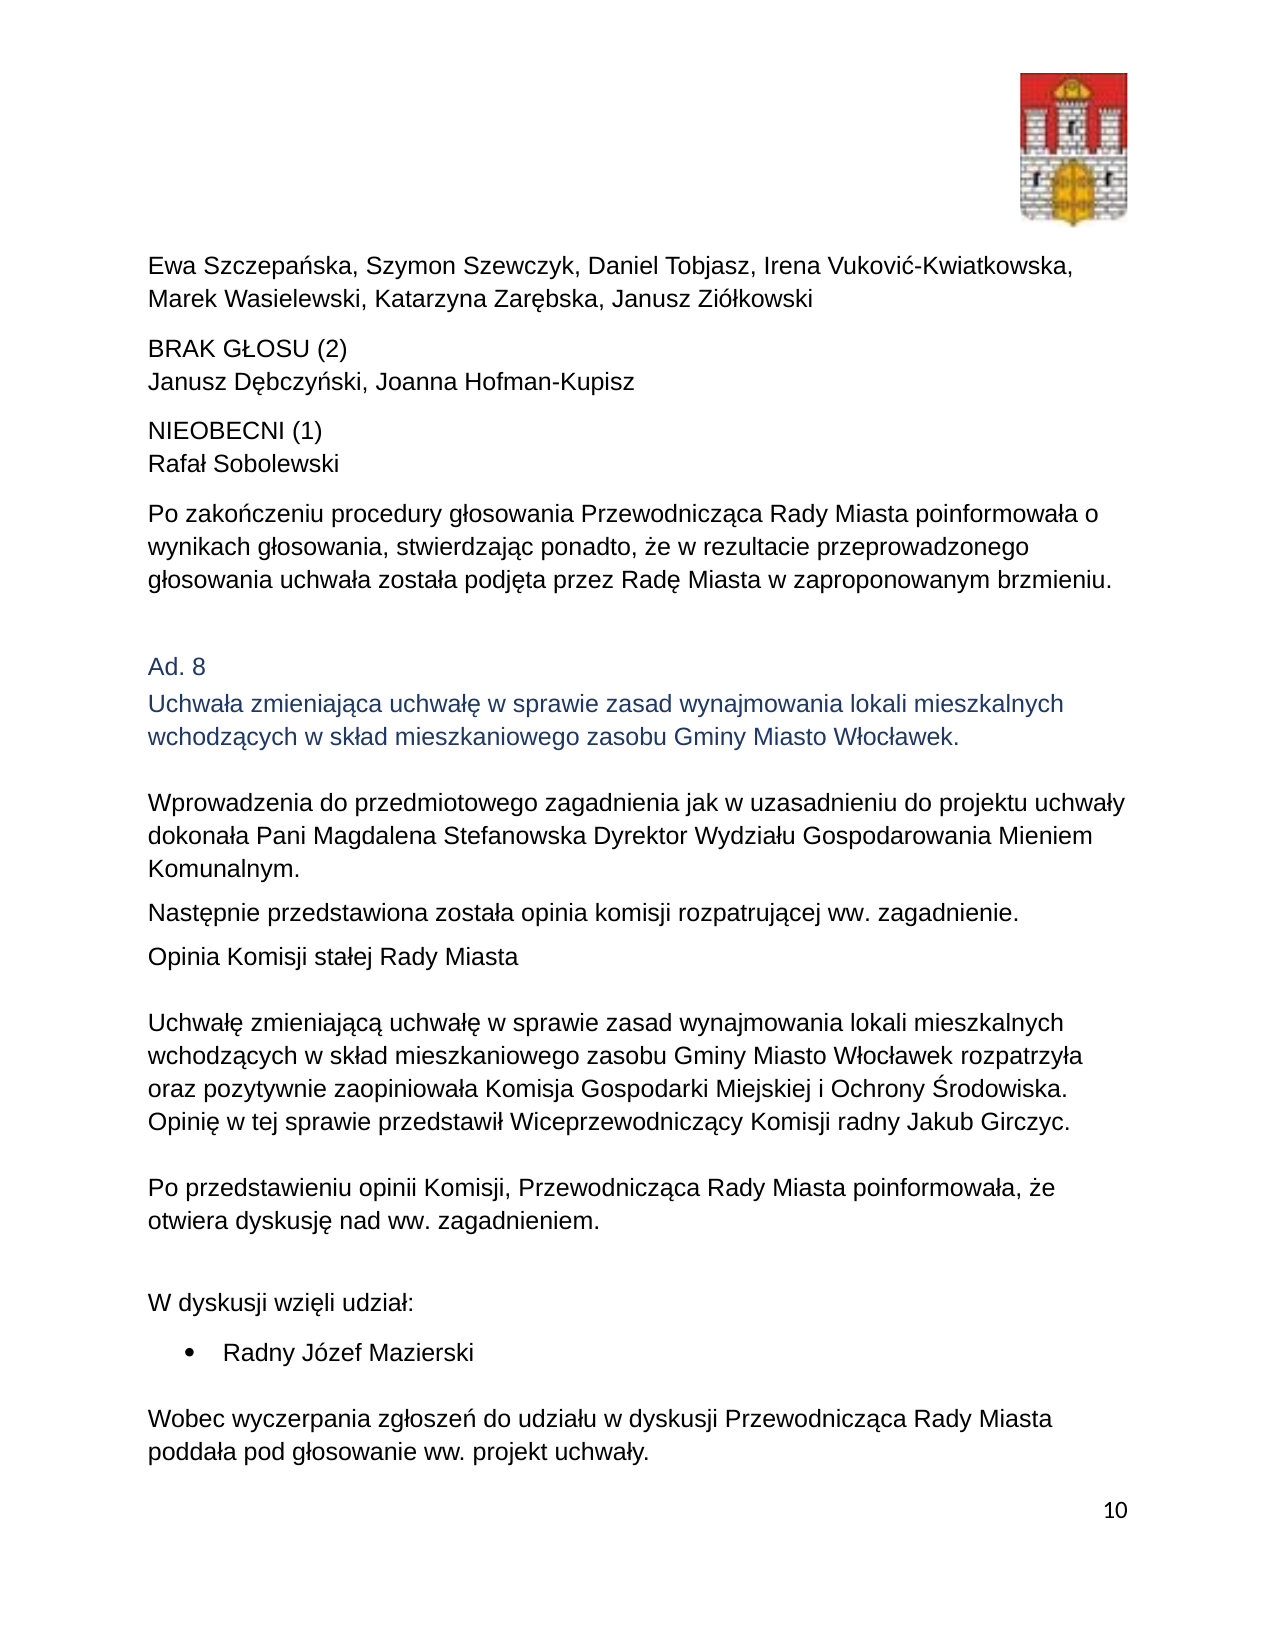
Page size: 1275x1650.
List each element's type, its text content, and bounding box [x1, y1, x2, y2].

text Rafał Sobolewski [148, 449, 1127, 478]
text Janusz Dębczyński, Joanna Hofman-Kupisz [148, 367, 1127, 395]
text W dyskusji wzięli udział: [148, 1288, 1127, 1317]
list Radny Józef Mazierski [185, 1338, 1127, 1367]
text Opinia Komisji stałej Rady Miasta [148, 942, 1127, 970]
picture [1020, 73, 1128, 230]
list Wobec wyczerpania zgłoszeń do udziału w dyskusji Przewodnicząca Rady Miasta poddała pod głosowanie ww. projekt uchwały. [148, 1404, 1127, 1466]
subtitle Ad. 8 [148, 652, 1127, 681]
text Następnie przedstawiona została opinia komisji rozpatrującej ww. zagadnienie. [148, 898, 1127, 927]
text Po zakończeniu procedury głosowania Przewodnicząca Rady Miasta poinformowała o wynikach głosowania, stwierdzając ponadto, że w rezultacie przeprowadzonego głosowania uchwała została podjęta przez Radę Miasta w zaproponowanym brzmieniu. [148, 499, 1127, 594]
text Po przedstawieniu opinii Komisji, Przewodnicząca Rady Miasta poinformowała, że otwiera dyskusję nad ww. zagadnieniem. [148, 1173, 1127, 1234]
text BRAK GŁOSU (2) [148, 334, 1127, 362]
text NIEOBECNI (1) [148, 416, 1127, 445]
text Wprowadzenia do przedmiotowego zagadnienia jak w uzasadnieniu do projektu uchwały dokonała Pani Magdalena Stefanowska Dyrektor Wydziału Gospodarowania Mieniem Komunalnym. [148, 788, 1127, 883]
subtitle Uchwała zmieniająca uchwałę w sprawie zasad wynajmowania lokali mieszkalnych wchodzących w skład mieszkaniowego zasobu Gminy Miasto Włocławek. [148, 689, 1127, 751]
text Uchwałę zmieniającą uchwałę w sprawie zasad wynajmowania lokali mieszkalnych wchodzących w skład mieszkaniowego zasobu Gminy Miasto Włocławek rozpatrzyła oraz pozytywnie zaopiniowała Komisja Gospodarki Miejskiej i Ochrony Środowiska. Opinię w tej sprawie przedstawił Wiceprzewodniczący Komisji radny Jakub Girczyc. [148, 1008, 1127, 1135]
